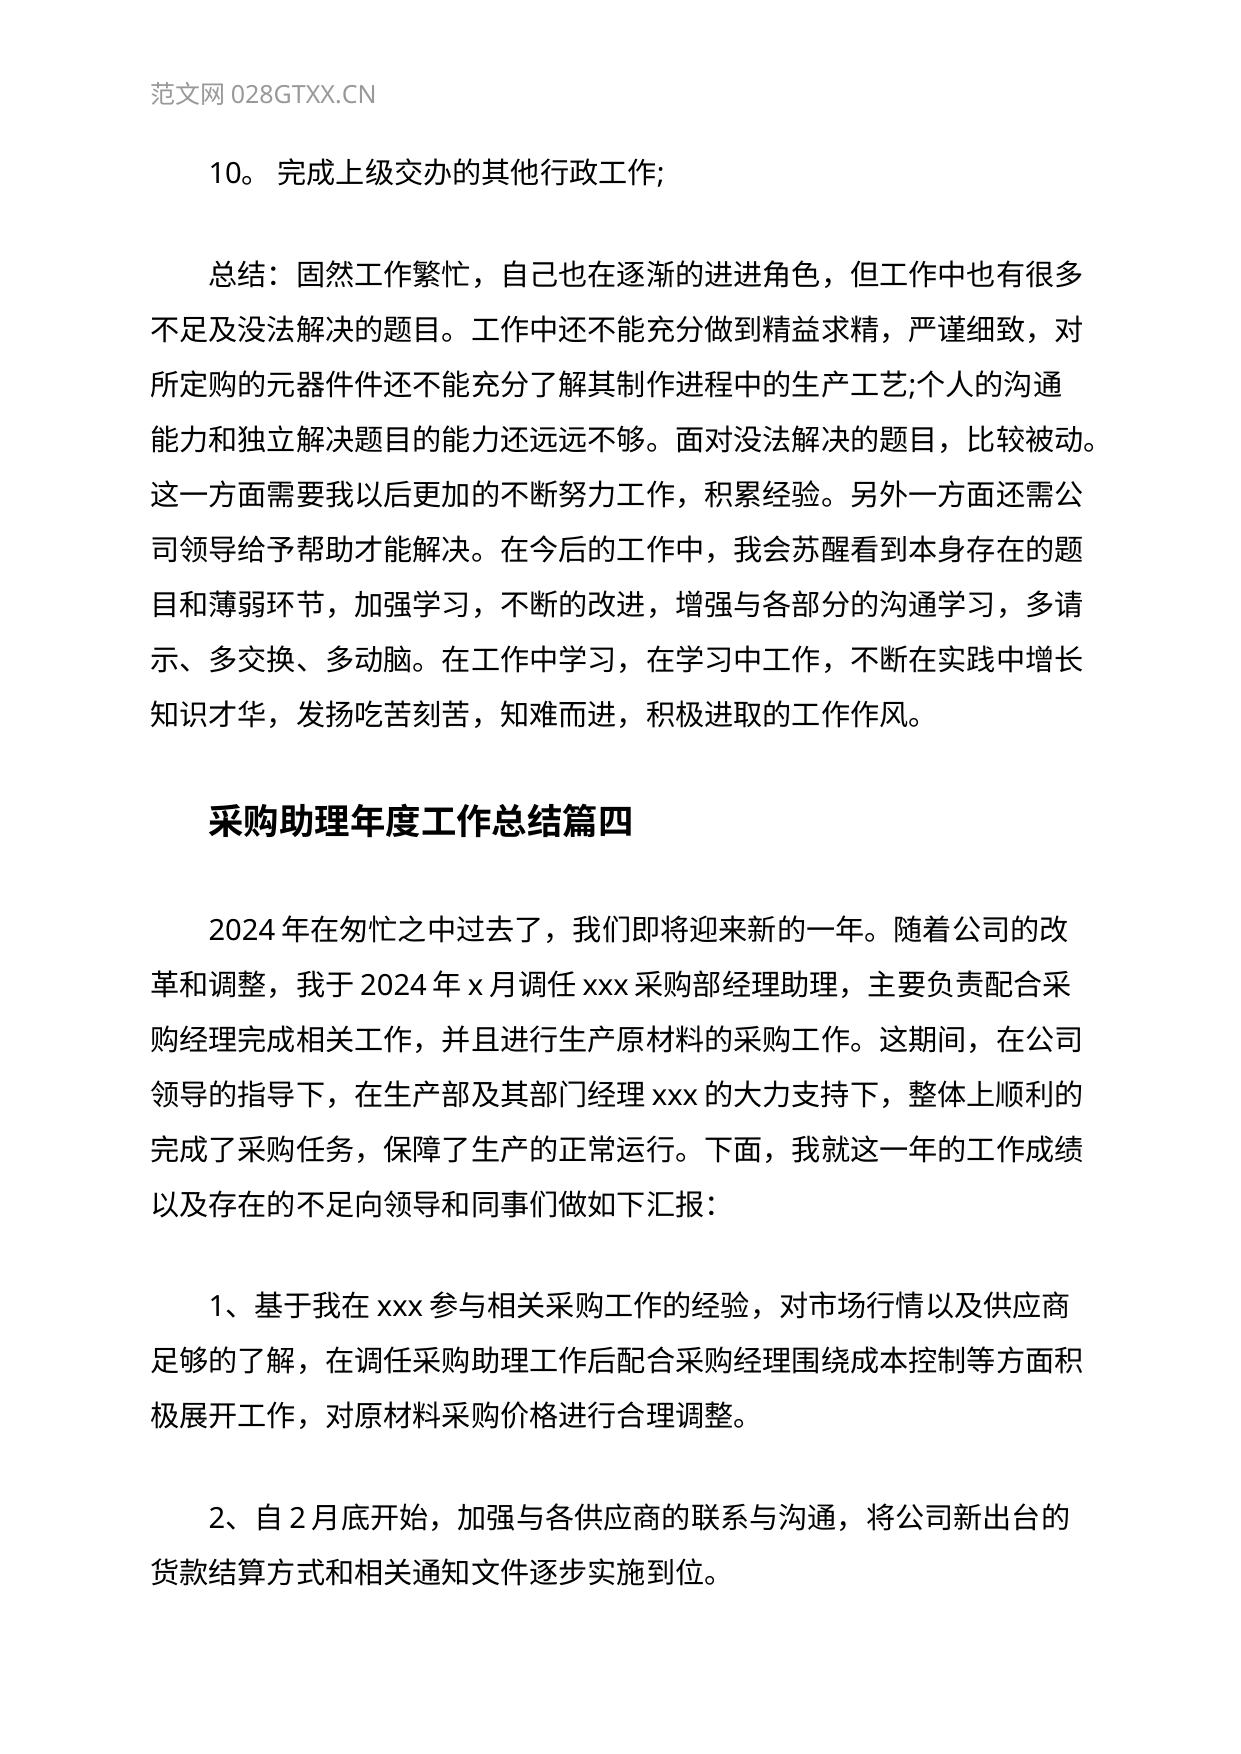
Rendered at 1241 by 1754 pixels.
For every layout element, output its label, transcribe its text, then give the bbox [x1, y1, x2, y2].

text 10。 完成上级交办的其他行政工作; [150, 150, 1090, 192]
text 2、自2月底开始，加强与各供应商的联系与沟通，将公司新出台的货款结算方式和相关通知文件逐步实施到位。 [150, 1495, 1090, 1592]
text 2024年在匆忙之中过去了，我们即将迎来新的一年。随着公司的改革和调整，我于2024年x月调任xxx采购部经理助理，主要负责配合采购经理完成相关工作，并且进行生产原材料的采购工作。这期间，在公司领导的指导下，在生产部及其部门经理xxx的大力支持下，整体上顺利的完成了采购任务，保障了生产的正常运行。下面，我就这一年的工作成绩以及存在的不足向领导和同事们做如下汇报： [150, 906, 1090, 1223]
text 总结：固然工作繁忙，自己也在逐渐的进进角色，但工作中也有很多不足及没法解决的题目。工作中还不能充分做到精益求精，严谨细致，对所定购的元器件件还不能充分了解其制作进程中的生产工艺;个人的沟通能力和独立解决题目的能力还远远不够。面对没法解决的题目，比较被动。这一方面需要我以后更加的不断努力工作，积累经验。另外一方面还需公司领导给予帮助才能解决。在今后的工作中，我会苏醒看到本身存在的题目和薄弱环节，加强学习，不断的改进，增强与各部分的沟通学习，多请示、多交换、多动脑。在工作中学习，在学习中工作，不断在实践中增长知识才华，发扬吃苦刻苦，知难而进，积极进取的工作作风。 [150, 252, 1090, 733]
text 1、基于我在xxx参与相关采购工作的经验，对市场行情以及供应商足够的了解，在调任采购助理工作后配合采购经理围绕成本控制等方面积极展开工作，对原材料采购价格进行合理调整。 [150, 1283, 1090, 1435]
text 采购助理年度工作总结篇四 [150, 793, 1090, 844]
